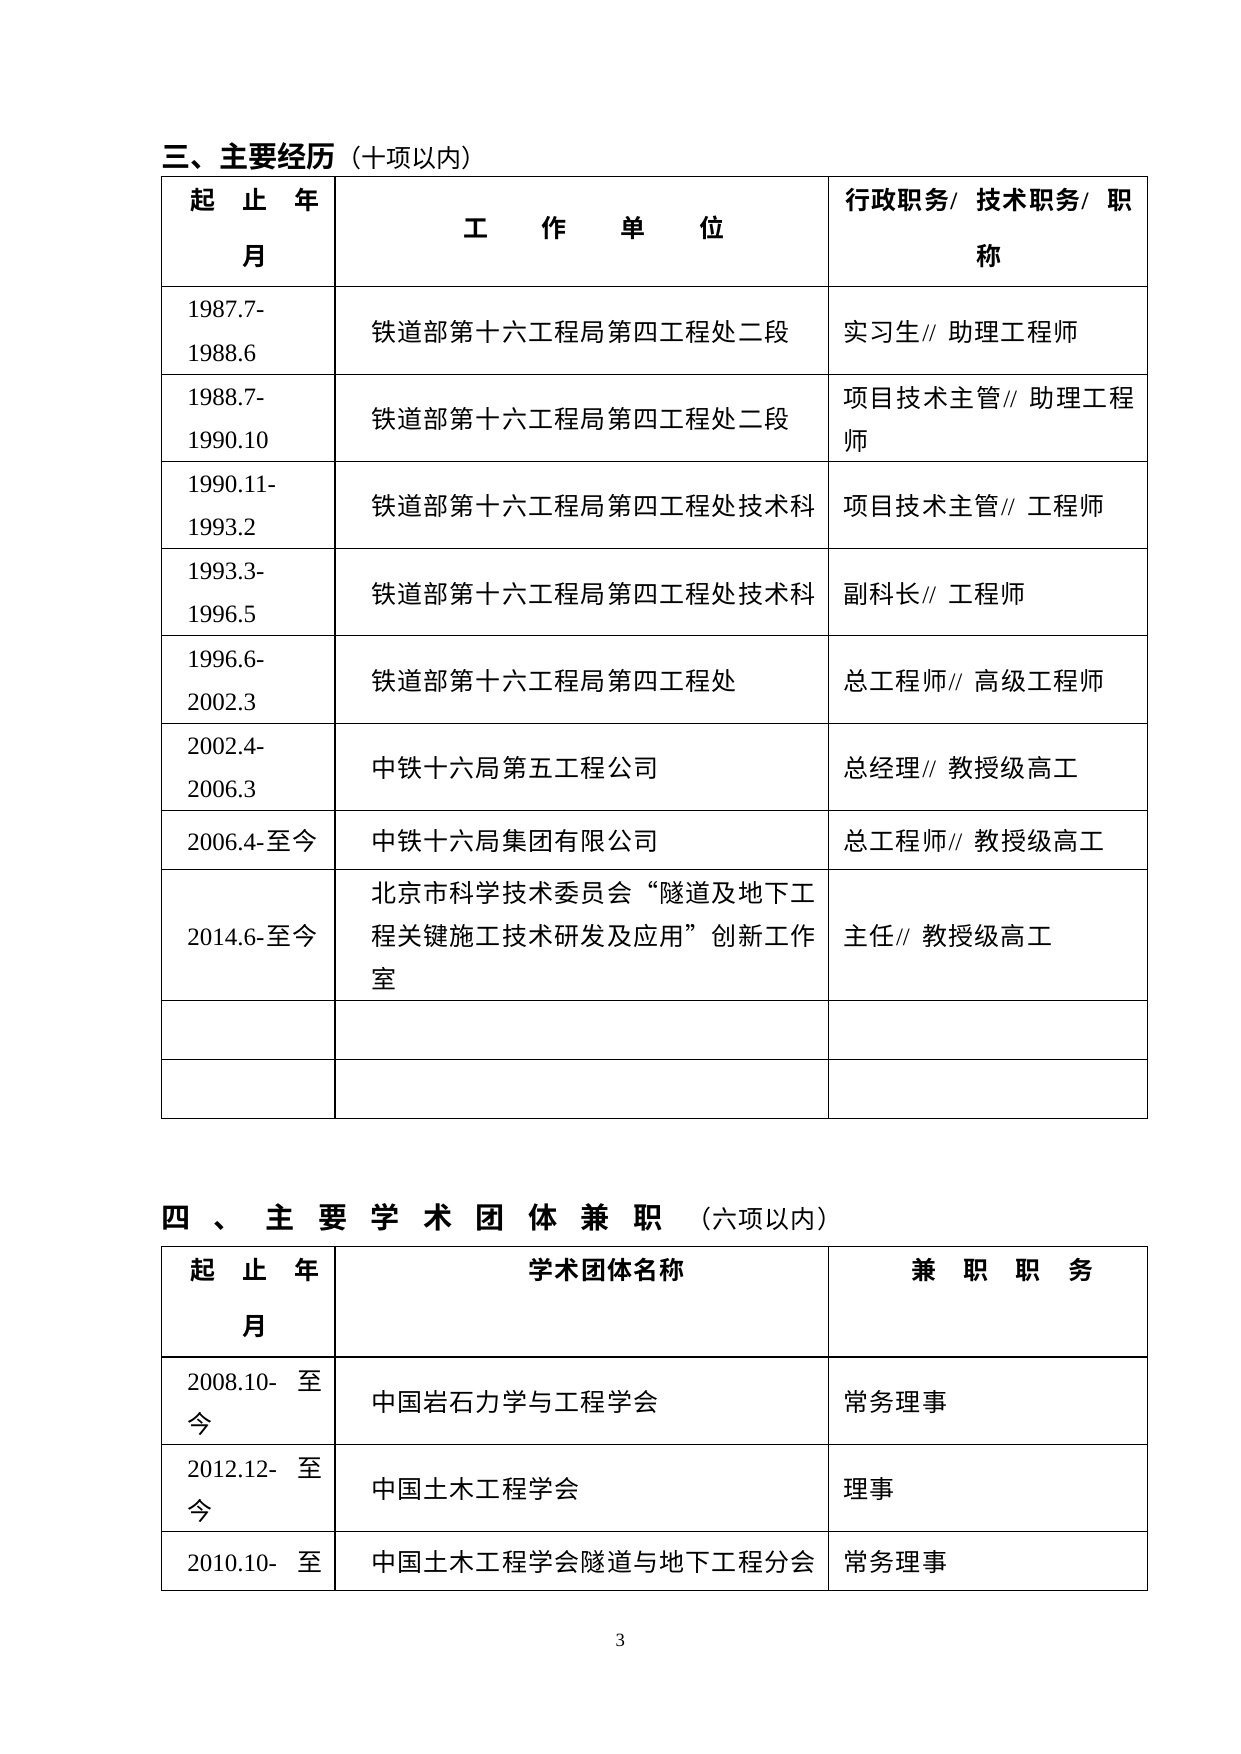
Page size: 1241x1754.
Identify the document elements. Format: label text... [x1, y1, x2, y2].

table_header 兼 职 职 务 [829, 1247, 1147, 1356]
table_cell 总工程师//高级工程师 [829, 636, 1147, 723]
table_cell [336, 1001, 828, 1058]
table_cell 常务理事 [829, 1358, 1147, 1444]
table_cell 常务理事 [829, 1532, 1147, 1590]
table_cell 2012.12-至今 [162, 1445, 334, 1531]
table_cell 1993.3-1996.5 [162, 549, 334, 635]
table_cell 副科长//工程师 [829, 549, 1147, 635]
table_cell 1990.11-1993.2 [162, 462, 334, 548]
table_header 起 止 年 月 [162, 1247, 334, 1356]
table_cell [162, 1060, 334, 1118]
table_cell [162, 1001, 334, 1058]
table_cell 1996.6-2002.3 [162, 636, 334, 723]
table_cell 中国土木工程学会 [336, 1445, 828, 1531]
table_header 学术团体名称 [336, 1247, 828, 1356]
table_cell 铁道部第十六工程局第四工程处 [336, 636, 828, 723]
table_header 工 作 单 位 [336, 177, 828, 286]
table_cell 中铁十六局第五工程公司 [336, 724, 828, 810]
table_cell 项目技术主管//工程师 [829, 462, 1147, 548]
table_cell 2014.6-至今 [162, 870, 334, 999]
table_cell 铁道部第十六工程局第四工程处二段 [336, 375, 828, 461]
table_cell 理事 [829, 1445, 1147, 1531]
table_cell 主任//教授级高工 [829, 870, 1147, 999]
table_cell 2008.10-至今 [162, 1358, 334, 1444]
table_cell 铁道部第十六工程局第四工程处技术科 [336, 462, 828, 548]
text 三、主要经历（十项以内） [161, 134, 1079, 176]
table_cell 中国岩石力学与工程学会 [336, 1358, 828, 1444]
table_header 行政职务/技术职务/职称 [829, 177, 1147, 286]
table_cell 铁道部第十六工程局第四工程处二段 [336, 287, 828, 373]
table_cell 实习生//助理工程师 [829, 287, 1147, 373]
table_cell 中国土木工程学会隧道与地下工程分会 [336, 1532, 828, 1590]
table_cell [829, 1001, 1147, 1058]
table_cell 2010.10-至今 [162, 1532, 334, 1590]
text 四、主要学术团体兼职（六项以内） [161, 1195, 1079, 1238]
table_cell 总经理//教授级高工 [829, 724, 1147, 810]
table_cell 铁道部第十六工程局第四工程处技术科 [336, 549, 828, 635]
table_cell 项目技术主管//助理工程师 [829, 375, 1147, 461]
table_cell 中铁十六局集团有限公司 [336, 811, 828, 869]
table_cell [829, 1060, 1147, 1118]
table_cell 1988.7-1990.10 [162, 375, 334, 461]
table_cell 北京市科学技术委员会“隧道及地下工程关键施工技术研发及应用”创新工作室 [336, 870, 828, 999]
table_cell 1987.7-1988.6 [162, 287, 334, 373]
table_cell 总工程师//教授级高工 [829, 811, 1147, 869]
table_header 起 止 年 月 [162, 177, 334, 286]
table_cell [336, 1060, 828, 1118]
table_cell 2006.4-至今 [162, 811, 334, 869]
table_cell 2002.4-2006.3 [162, 724, 334, 810]
